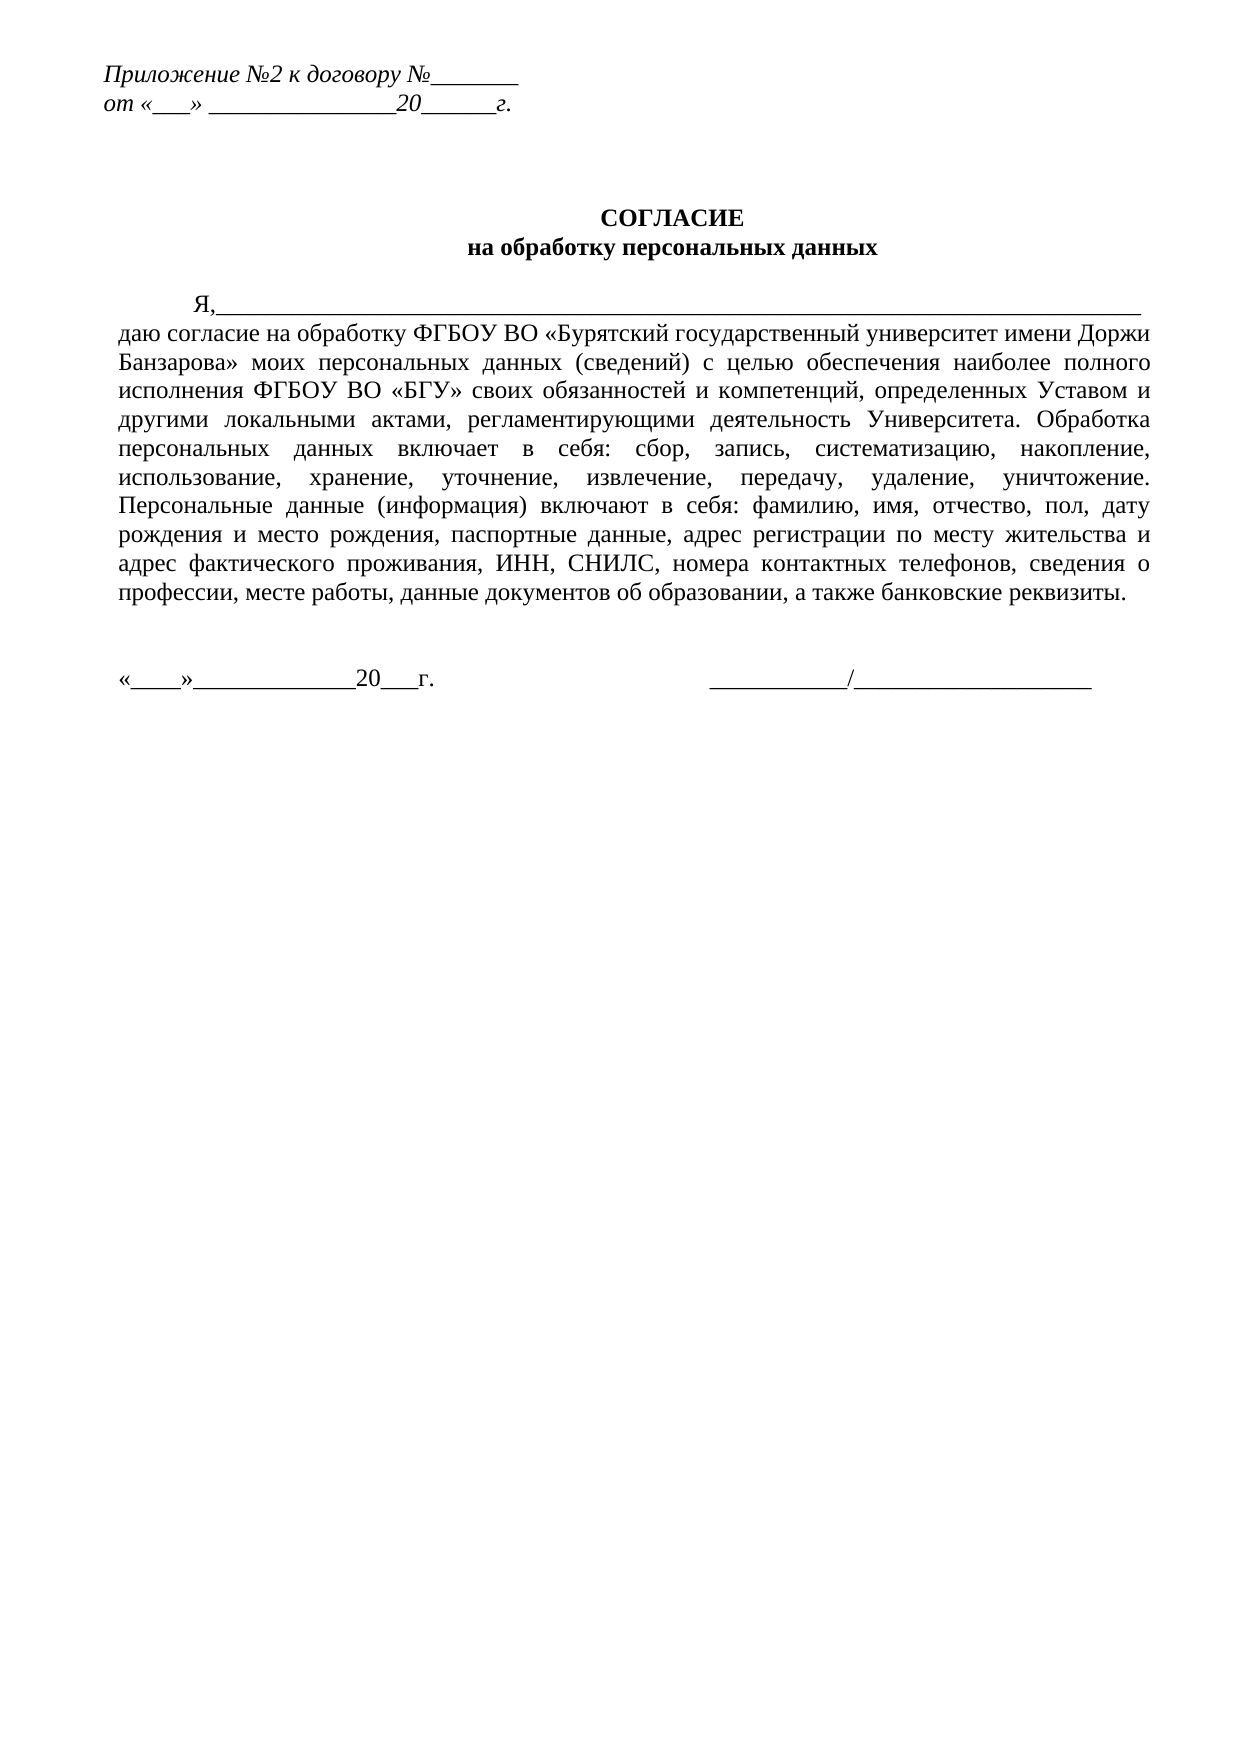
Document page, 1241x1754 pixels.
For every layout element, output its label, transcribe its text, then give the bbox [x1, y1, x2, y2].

text «____»_____________20___г. ___________/___________________ [118, 663, 1152, 692]
text от «___» _______________20______г. [103, 88, 1152, 117]
text Приложение №2 к договору №_______ [103, 59, 1152, 88]
text на обработку персональных данных [118, 232, 1152, 260]
text СОГЛАСИЕ [118, 203, 1152, 232]
text Я,__________________________________________________________________________ даю согласие на обработку ФГБОУ ВО «Бурятский государственный университет имени Доржи Банзарова» моих персональных данных (сведений) с целью обеспечения наиболее полного исполнения ФГБОУ ВО «БГУ» своих обязанностей и компетенций, определенных Уставом и другими локальными актами, регламентирующими деятельность Университета. Обработка персональных данных включает в себя: сбор, запись, систематизацию, накопление, использование, хранение, уточнение, извлечение, передачу, удаление, уничтожение. Персональные данные (информация) включают в себя: фамилию, имя, отчество, пол, дату рождения и место рождения, паспортные данные, адрес регистрации по месту жительства и адрес фактического проживания, ИНН, СНИЛС, номера контактных телефонов, сведения о профессии, месте работы, данные документов об образовании, а также банковские реквизиты. [118, 289, 1152, 605]
